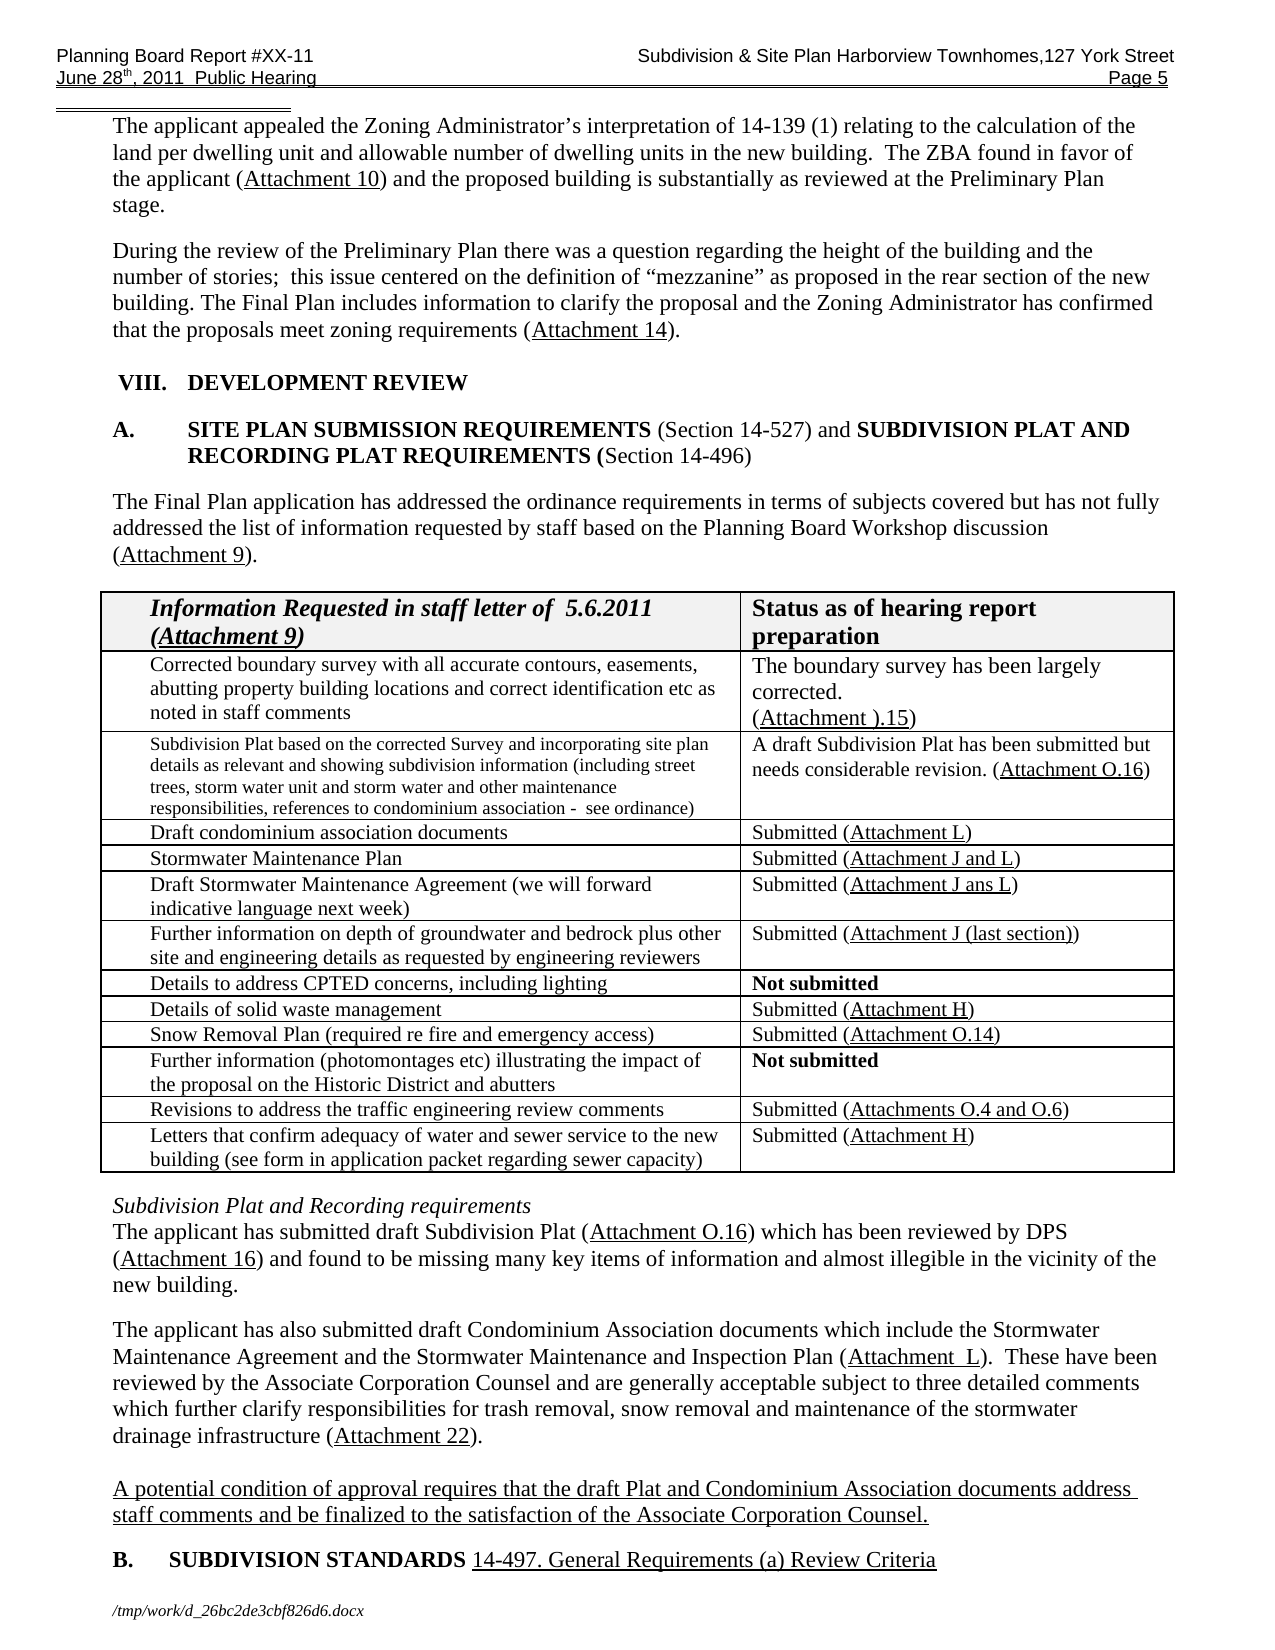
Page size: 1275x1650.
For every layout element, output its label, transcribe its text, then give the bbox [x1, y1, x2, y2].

table_cell Details to address CPTED concerns, including lighting [102, 971, 740, 995]
text The Final Plan application has addressed the ordinance requirements in terms of subjects covered but has not fully addressed the list of information requested by staff based on the Planning Board Workshop discussion (Attachment 9). [112, 488, 1162, 567]
text B. SUBDIVISION STANDARDS 14-497. General Requirements (a) Review Criteria [112, 1546, 1162, 1573]
table_cell Submitted (Attachments O.4 and O.6) [741, 1097, 1173, 1121]
table_header Information Requested in staff letter of 5.6.2011 (Attachment 9) [102, 593, 740, 650]
text During the review of the Preliminary Plan there was a question regarding the height of the building and the number of stories; this issue centered on the definition of “mezzanine” as proposed in the rear section of the new building. The Final Plan includes information to clarify the proposal and the Zoning Administrator has confirmed that the proposals meet zoning requirements (Attachment 14). [112, 237, 1162, 342]
table_cell Further information on depth of groundwater and bedrock plus other site and engineering details as requested by engineering reviewers [102, 921, 740, 969]
table_cell Corrected boundary survey with all accurate contours, easements, abutting property building locations and correct identification etc as noted in staff comments [102, 652, 740, 731]
text A potential condition of approval requires that the draft Plat and Condominium Association documents address staff comments and be finalized to the satisfaction of the Associate Corporation Counsel. [112, 1474, 1162, 1527]
table_header Status as of hearing report preparation [741, 593, 1173, 650]
table_cell The boundary survey has been largely corrected. (Attachment ).15) [741, 652, 1173, 731]
text The applicant appealed the Zoning Administrator’s interpretation of 14-139 (1) relating to the calculation of the land per dwelling unit and allowable number of dwelling units in the new building. The ZBA found in favor of the applicant (Attachment 10) and the proposed building is substantially as reviewed at the Preliminary Plan stage. [112, 112, 1162, 218]
table_cell Submitted (Attachment J (last section)) [741, 921, 1173, 969]
table_cell Details of solid waste management [102, 997, 740, 1021]
text The applicant has also submitted draft Condominium Association documents which include the Stormwater Maintenance Agreement and the Stormwater Maintenance and Inspection Plan (Attachment L). These have been reviewed by the Associate Corporation Counsel and are generally acceptable subject to three detailed comments which further clarify responsibilities for trash removal, snow removal and maintenance of the stormwater drainage infrastructure (Attachment 22). [112, 1316, 1162, 1448]
table_cell Draft Stormwater Maintenance Agreement (we will forward indicative language next week) [102, 872, 740, 919]
table_cell Submitted (Attachment O.14) [741, 1022, 1173, 1046]
table_cell Submitted (Attachment J and L) [741, 846, 1173, 870]
table_cell Submitted (Attachment L) [741, 820, 1173, 844]
table_cell Subdivision Plat based on the corrected Survey and incorporating site plan details as relevant and showing subdivision information (including street trees, storm water unit and storm water and other maintenance responsibilities, references to condominium association - see ordinance) [102, 732, 740, 819]
table_cell Stormwater Maintenance Plan [102, 846, 740, 870]
table_cell Revisions to address the traffic engineering review comments [102, 1097, 740, 1121]
text The applicant has submitted draft Subdivision Plat (Attachment O.16) which has been reviewed by DPS (Attachment 16) and found to be missing many key items of information and almost illegible in the vicinity of the new building. [112, 1218, 1162, 1297]
table_cell Submitted (Attachment J ans L) [741, 872, 1173, 919]
table_cell Submitted (Attachment H) [741, 1123, 1173, 1171]
table_cell Further information (photomontages etc) illustrating the impact of the proposal on the Historic District and abutters [102, 1048, 740, 1096]
table_cell Not submitted [741, 1048, 1173, 1096]
table_cell Letters that confirm adequacy of water and sewer service to the new building (see form in application packet regarding sewer capacity) [102, 1123, 740, 1171]
text VIII. DEVELOPMENT REVIEW [112, 368, 1162, 397]
text Subdivision Plat and Recording requirements [112, 1192, 1162, 1218]
table_cell A draft Subdivision Plat has been submitted but needs considerable revision. (Attachment O.16) [741, 732, 1173, 819]
table_cell Not submitted [741, 971, 1173, 995]
table_cell Snow Removal Plan (required re fire and emergency access) [102, 1022, 740, 1046]
text A. SITE PLAN SUBMISSION REQUIREMENTS (Section 14-527) and SUBDIVISION PLAT AND RECORDING PLAT REQUIREMENTS (Section 14-496) [112, 416, 1162, 469]
table_cell Submitted (Attachment H) [741, 997, 1173, 1021]
table_cell Draft condominium association documents [102, 820, 740, 844]
